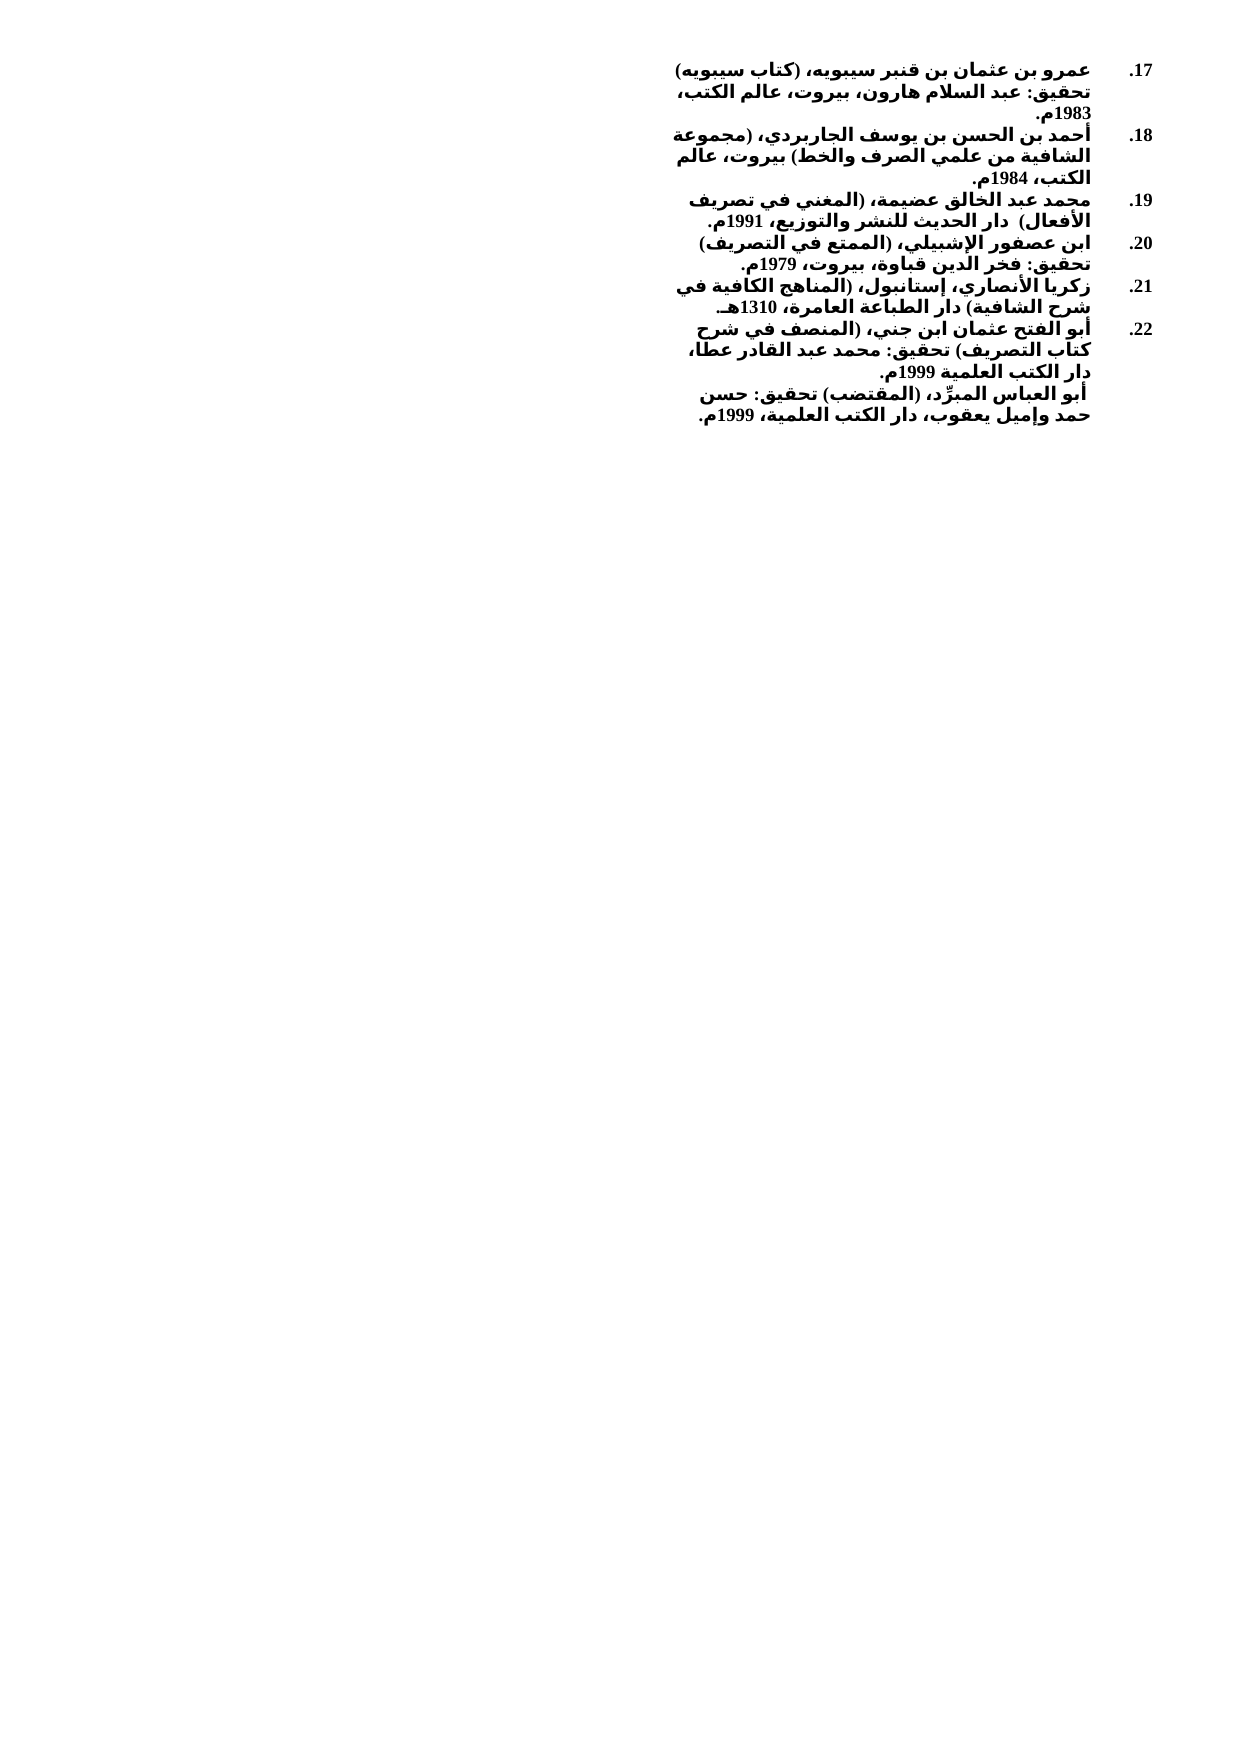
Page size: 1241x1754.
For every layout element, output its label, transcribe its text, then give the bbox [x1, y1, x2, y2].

list محمد عبد الخالق عضيمة، (المغني في تصريف الأفعال) دار الحديث للنشر والتوزيع، 1991م. [664, 188, 1129, 232]
list أبو الفتح عثمان ابن جني، (المنصف في شرح كتاب التصريف) تحقيق: محمد عبد القادر عطا، دار الكتب العلمية 1999م. [664, 318, 1129, 382]
list أحمد بن الحسن بن يوسف الجاربردي، (مجموعة الشافية من علمي الصرف والخط) بيروت، عالم الكتب، 1984م. [664, 124, 1129, 188]
list عمرو بن عثمان بن قنبر سيبويه، (كتاب سيبويه) تحقيق: عبد السلام هارون، بيروت، عالم الكتب، 1983م. [664, 59, 1129, 124]
list زكريا الأنصاري، إستانبول، (المناهج الكافية في شرح الشافية) دار الطباعة العامرة، 1310هـ. [664, 275, 1129, 318]
text أبو العباس المبرِّد، (المقتضب) تحقيق: حسن حمد وإميل يعقوب، دار الكتب العلمية، 1999م. [664, 382, 1092, 426]
list ابن عصفور الإشبيلي، (الممتع في التصريف) تحقيق: فخر الدين قباوة، بيروت، 1979م. [664, 232, 1129, 275]
